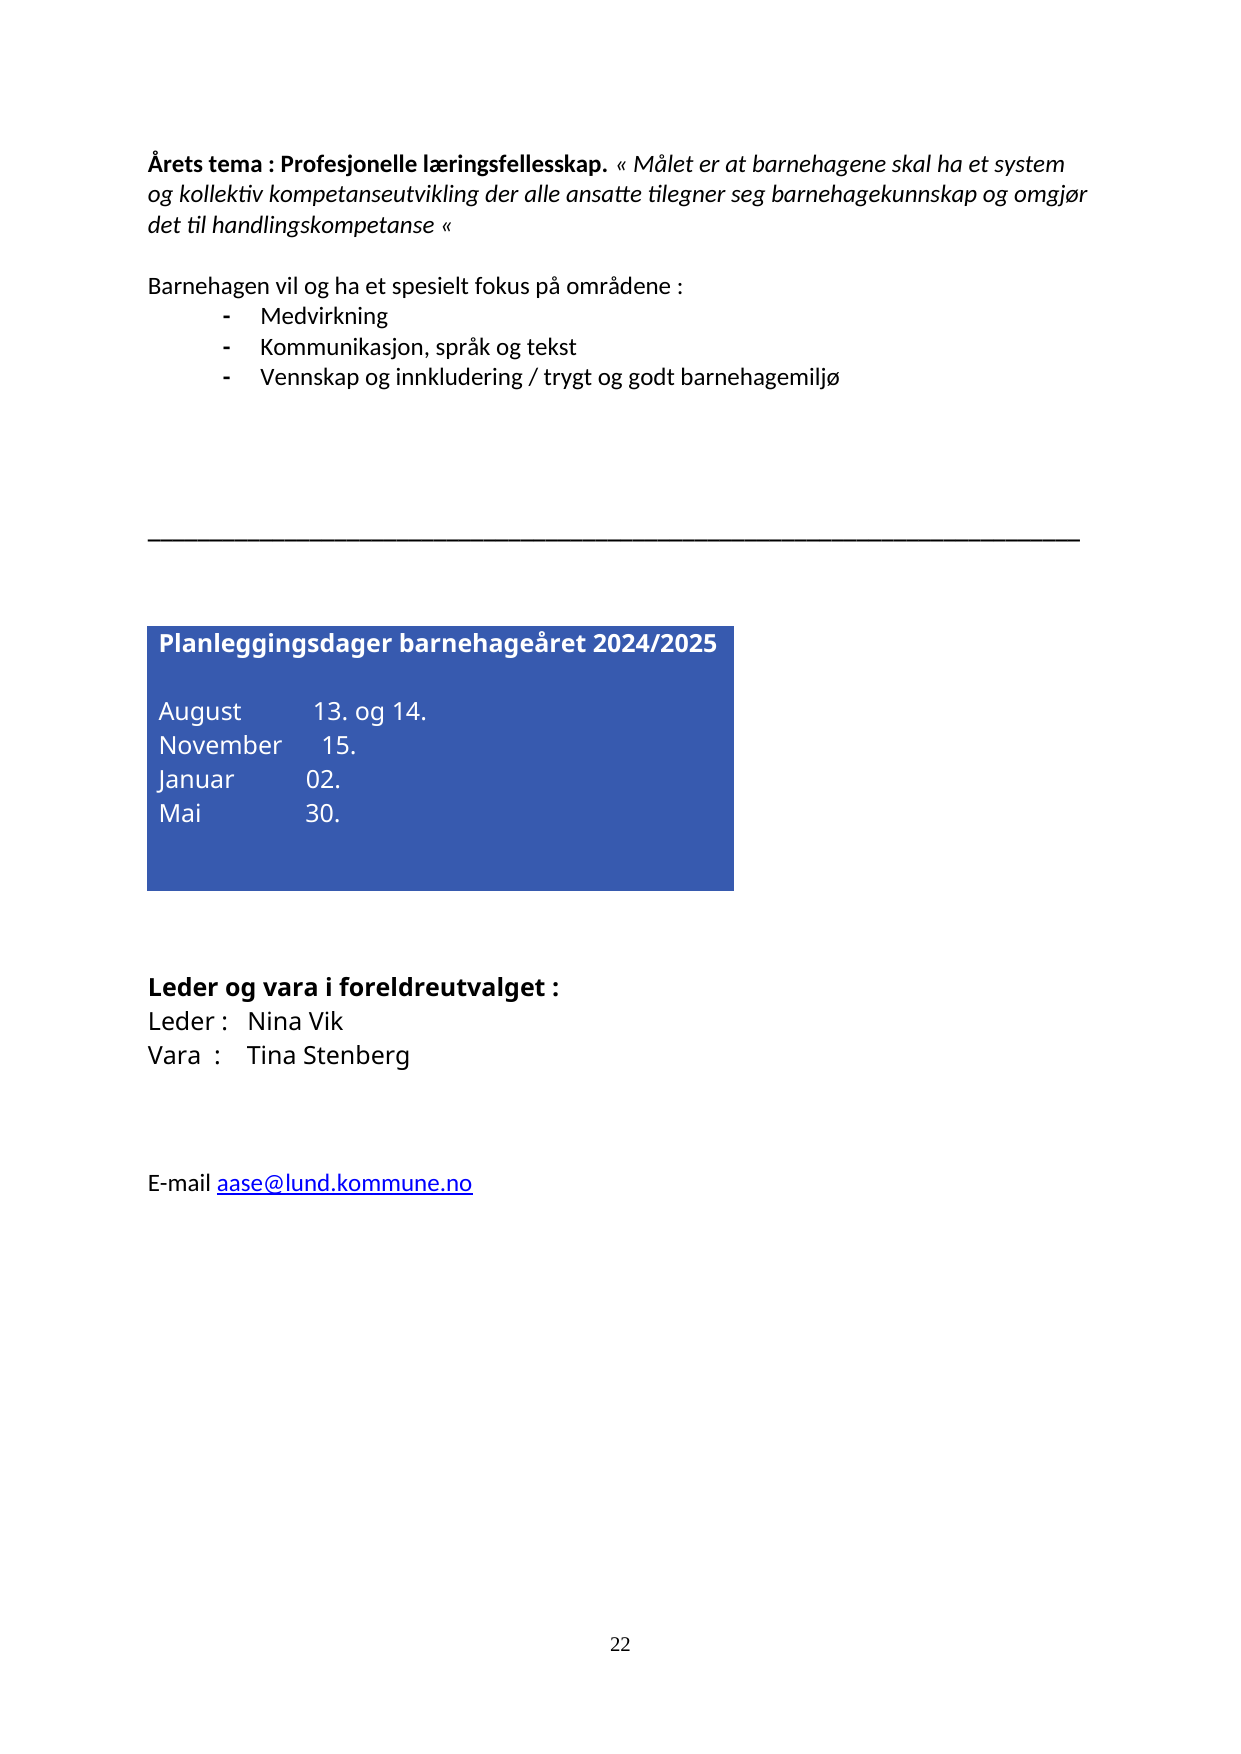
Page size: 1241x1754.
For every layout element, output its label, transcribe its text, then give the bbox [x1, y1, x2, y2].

text Barnehagen vil og ha et spesielt fokus på områdene : [148, 270, 1092, 300]
list Medvirkning [223, 300, 1092, 331]
text E-mail aase@lund.kommune.no [148, 1167, 1092, 1197]
text Leder og vara i foreldreutvalget : [148, 970, 1092, 1004]
list Kommunikasjon, språk og tekst [223, 331, 1092, 361]
text ___________________________________________________________________________ [148, 514, 1092, 544]
table_header Planleggingsdager barnehageåret 2024/2025 August 13. og 14. November 15. Januar 02. Mai 30. [147, 626, 734, 891]
text Årets tema : Profesjonelle læringsfellesskap. « Målet er at barnehagene skal ha et system og kollektiv kompetanseutvikling der alle ansatte tilegner seg barnehagekunnskap og omgjør det til handlingskompetanse « [148, 148, 1092, 239]
text Leder : Nina Vik [148, 1004, 1092, 1038]
text Vara : Tina Stenberg [148, 1038, 1092, 1072]
list Vennskap og innkludering / trygt og godt barnehagemiljø [223, 361, 1092, 392]
